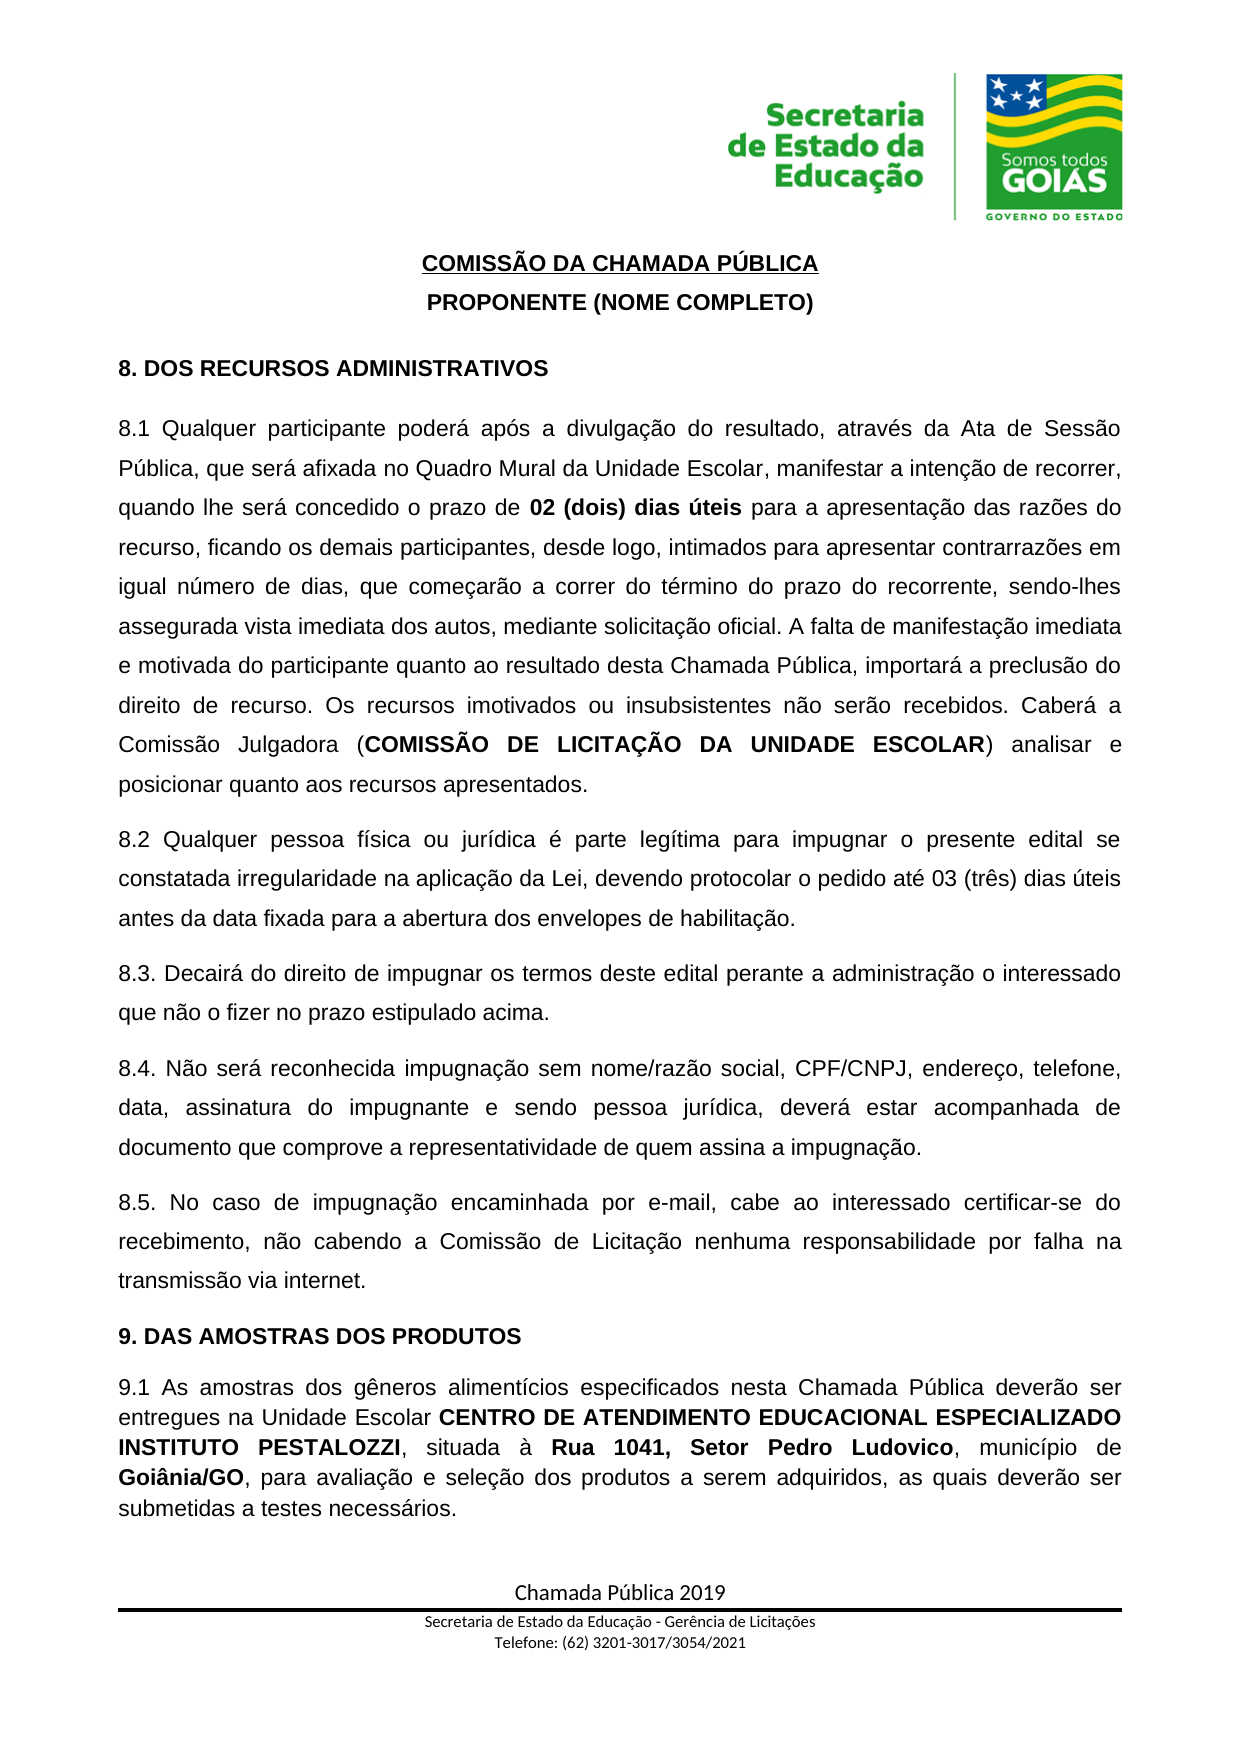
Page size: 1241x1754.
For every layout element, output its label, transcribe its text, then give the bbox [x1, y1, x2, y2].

text 8.1 Qualquer participante poderá após a divulgação do resultado, através da Ata de Sessão Pública, que será afixada no Quadro Mural da Unidade Escolar, manifestar a intenção de recorrer, quando lhe será concedido o prazo de 02 (dois) dias úteis para a apresentação das razões do recurso, ficando os demais participantes, desde logo, intimados para apresentar contrarrazões em igual número de dias, que começarão a correr do término do prazo do recorrente, sendo-lhes assegurada vista imediata dos autos, mediante solicitação oficial. A falta de manifestação imediata e motivada do participante quanto ao resultado desta Chamada Pública, importará a preclusão do direito de recurso. Os recursos imotivados ou insubsistentes não serão recebidos. Caberá a Comissão Julgadora (COMISSÃO DE LICITAÇÃO DA UNIDADE ESCOLAR) analisar e posicionar quanto aos recursos apresentados. [118, 415, 1122, 797]
text 8.4. Não será reconhecida impugnação sem nome/razão social, CPF/CNPJ, endereço, telefone, data, assinatura do impugnante e sendo pessoa jurídica, deverá estar acompanhada de documento que comprove a representatividade de quem assina a impugnação. [118, 1054, 1122, 1160]
text 9.1 As amostras dos gêneros alimentícios especificados nesta Chamada Pública deverão ser entregues na Unidade Escolar CENTRO DE ATENDIMENTO EDUCACIONAL ESPECIALIZADO INSTITUTO PESTALOZZI, situada à Rua 1041, Setor Pedro Ludovico, município de Goiânia/GO, para avaliação e seleção dos produtos a serem adquiridos, as quais deverão ser submetidas a testes necessários. [118, 1374, 1122, 1521]
picture [727, 73, 1123, 222]
text COMISSÃO DA CHAMADA PÚBLICA [118, 250, 1122, 276]
text 9. DAS AMOSTRAS DOS PRODUTOS [118, 1323, 1028, 1349]
text 8.3. Decairá do direito de impugnar os termos deste edital perante a administração o interessado que não o fizer no prazo estipulado acima. [118, 960, 1122, 1026]
text PROPONENTE (NOME COMPLETO) [118, 289, 1122, 316]
text 8. DOS RECURSOS ADMINISTRATIVOS [118, 355, 1122, 381]
text 8.5. No caso de impugnação encaminhada por e-mail, cabe ao interessado certificar-se do recebimento, não cabendo a Comissão de Licitação nenhuma responsabilidade por falha na transmissão via internet. [118, 1188, 1122, 1294]
text 8.2 Qualquer pessoa física ou jurídica é parte legítima para impugnar o presente edital se constatada irregularidade na aplicação da Lei, devendo protocolar o pedido até 03 (três) dias úteis antes da data fixada para a abertura dos envelopes de habilitação. [118, 826, 1122, 931]
